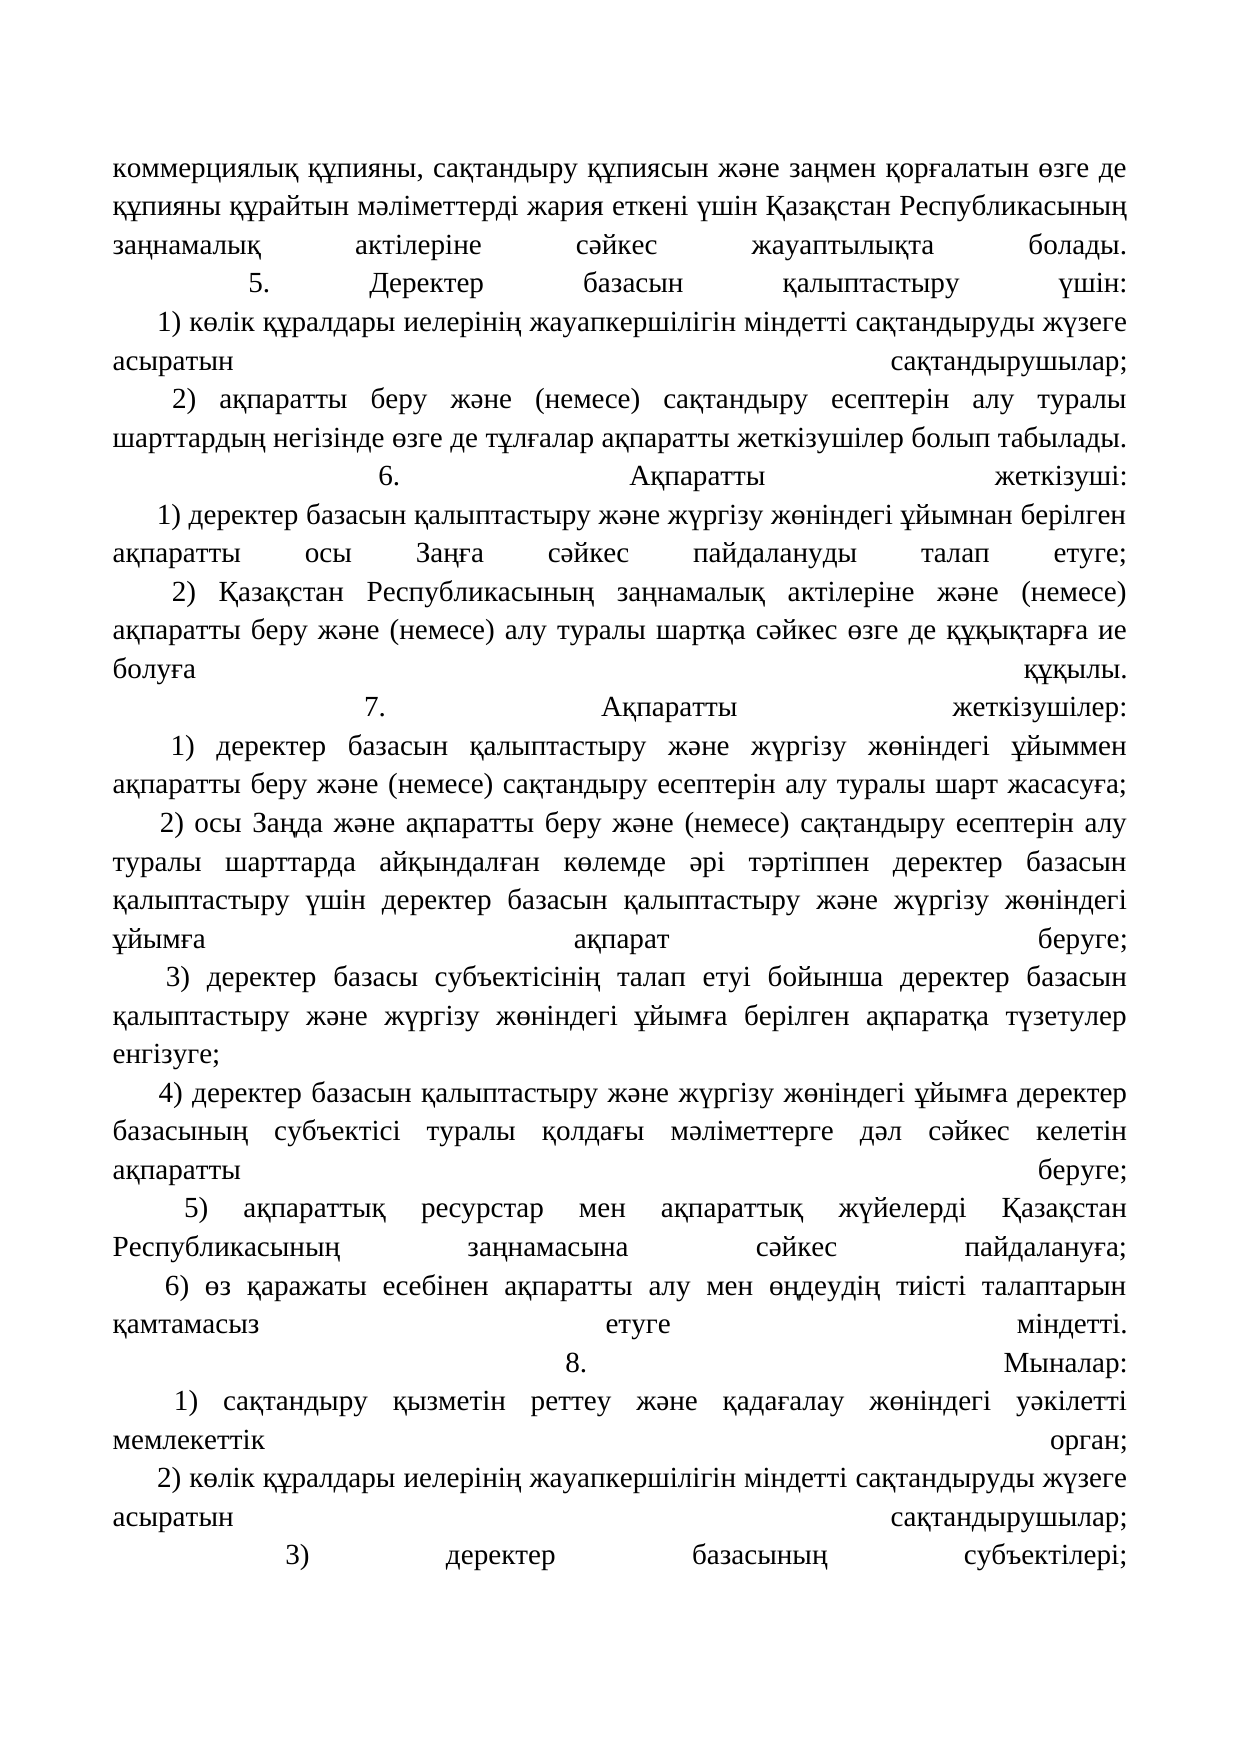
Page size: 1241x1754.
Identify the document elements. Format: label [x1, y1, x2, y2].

text [112, 150, 1128, 1571]
